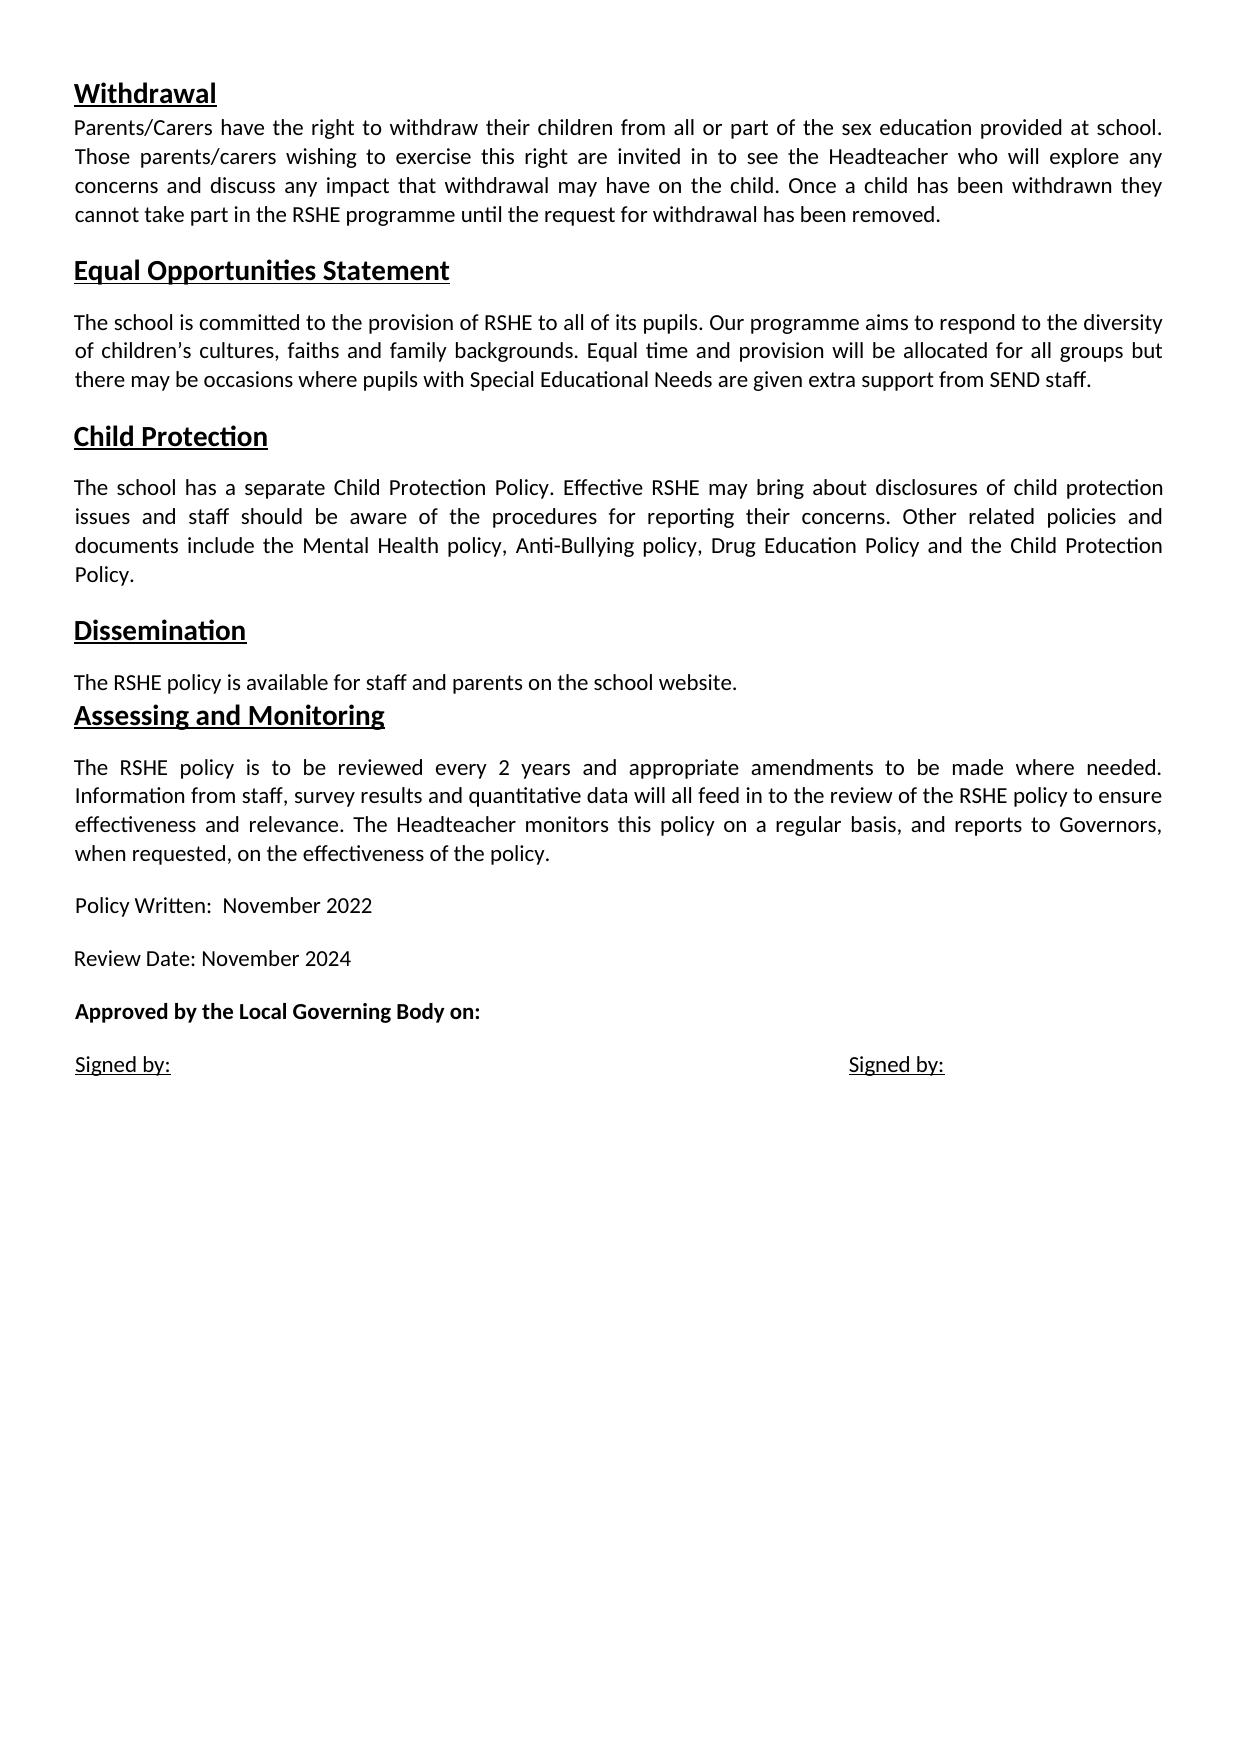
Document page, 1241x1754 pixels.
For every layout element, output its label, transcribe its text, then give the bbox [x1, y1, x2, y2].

text Policy Written: November 2022 [75, 891, 1165, 919]
text Dissemination [73, 612, 1165, 648]
text The RSHE policy is to be reviewed every 2 years and appropriate amendments to be made where needed. Information from staff, survey results and quantitative data will all feed in to the review of the RSHE policy to ensure effectiveness and relevance. The Headteacher monitors this policy on a regular basis, and reports to Governors, when requested, on the effectiveness of the policy. [73, 753, 1165, 867]
subtitle Assessing and Monitoring [73, 697, 1165, 733]
subtitle Withdrawal [73, 75, 1165, 111]
text The RSHE policy is available for staff and parents on the school website. [73, 668, 1165, 696]
text Signed by: Signed by: [75, 1050, 1165, 1078]
subtitle Equal Opportunities Statement [73, 252, 1165, 288]
text Review Date: November 2024 [73, 944, 1165, 972]
text The school is committed to the provision of RSHE to all of its pupils. Our programme aims to respond to the diversity of children’s cultures, faiths and family backgrounds. Equal time and provision will be allocated for all groups but there may be occasions where pupils with Special Educational Needs are given extra support from SEND staff. [73, 308, 1165, 393]
text The school has a separate Child Protection Policy. Effective RSHE may bring about disclosures of child protection issues and staff should be aware of the procedures for reporting their concerns. Other related policies and documents include the Mental Health policy, Anti-Bullying policy, Drug Education Policy and the Child Protection Policy. [73, 473, 1165, 588]
text Parents/Carers have the right to withdraw their children from all or part of the sex education provided at school. Those parents/carers wishing to exercise this right are invited in to see the Headteacher who will explore any concerns and discuss any impact that withdrawal may have on the child. Once a child has been withdrawn they cannot take part in the RSHE programme until the request for withdrawal has been removed. [73, 113, 1165, 228]
text Approved by the Local Governing Body on: [75, 997, 1165, 1025]
subtitle Child Protection [73, 418, 1165, 453]
